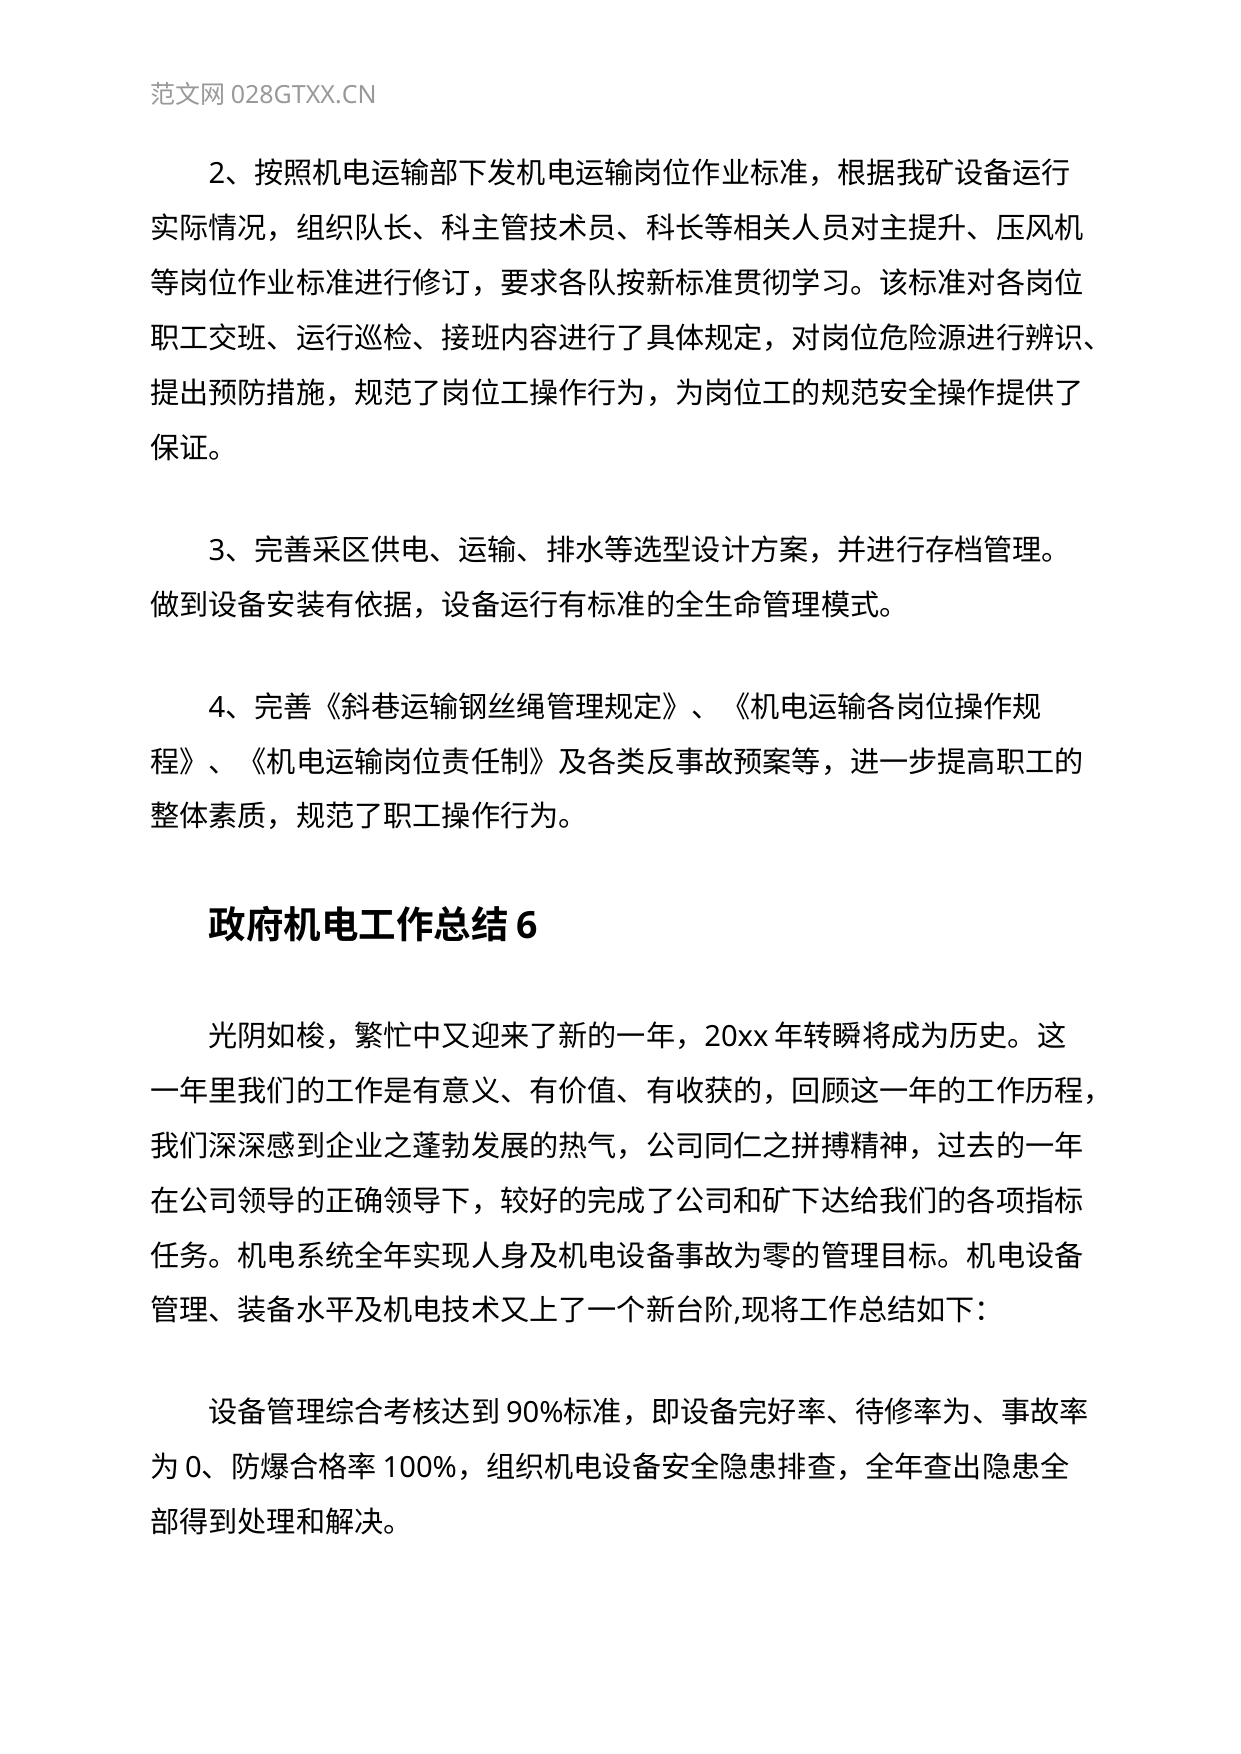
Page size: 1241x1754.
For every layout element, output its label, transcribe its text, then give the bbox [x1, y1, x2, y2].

text 3、完善采区供电、运输、排水等选型设计方案，并进行存档管理。做到设备安装有依据，设备运行有标准的全生命管理模式。 [150, 526, 1090, 624]
text 光阴如梭，繁忙中又迎来了新的一年，20xx年转瞬将成为历史。这一年里我们的工作是有意义、有价值、有收获的，回顾这一年的工作历程，我们深深感到企业之蓬勃发展的热气，公司同仁之拼搏精神，过去的一年在公司领导的正确领导下，较好的完成了公司和矿下达给我们的各项指标任务。机电系统全年实现人身及机电设备事故为零的管理目标。机电设备管理、装备水平及机电技术又上了一个新台阶,现将工作总结如下： [150, 1012, 1090, 1329]
text 4、完善《斜巷运输钢丝绳管理规定》、《机电运输各岗位操作规程》、《机电运输岗位责任制》及各类反事故预案等，进一步提高职工的整体素质，规范了职工操作行为。 [150, 683, 1090, 835]
text 2、按照机电运输部下发机电运输岗位作业标准，根据我矿设备运行实际情况，组织队长、科主管技术员、科长等相关人员对主提升、压风机等岗位作业标准进行修订，要求各队按新标准贯彻学习。该标准对各岗位职工交班、运行巡检、接班内容进行了具体规定，对岗位危险源进行辨识、提出预防措施，规范了岗位工操作行为，为岗位工的规范安全操作提供了保证。 [150, 150, 1090, 467]
text 设备管理综合考核达到90%标准，即设备完好率、待修率为、事故率为0、防爆合格率100%，组织机电设备安全隐患排查，全年查出隐患全部得到处理和解决。 [150, 1389, 1090, 1541]
text 政府机电工作总结6 [150, 895, 1090, 949]
